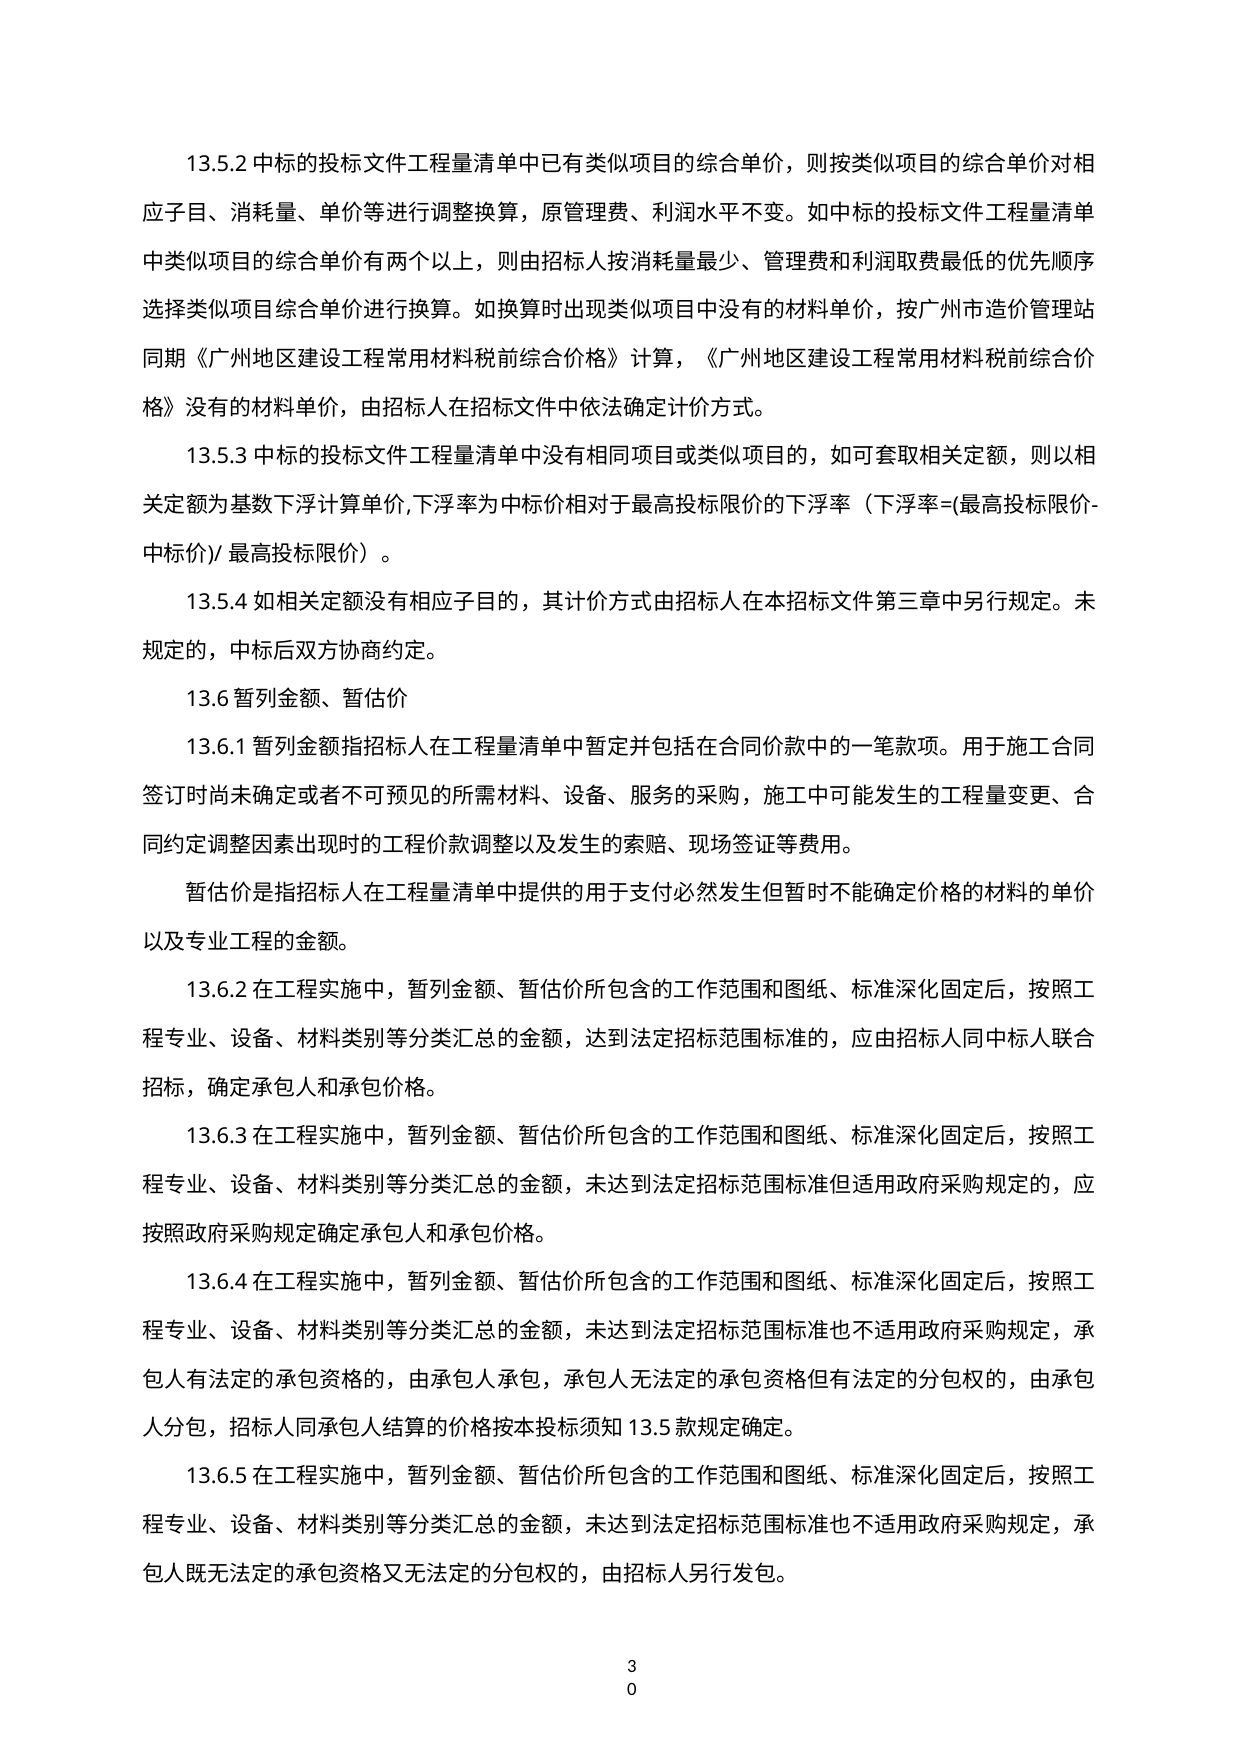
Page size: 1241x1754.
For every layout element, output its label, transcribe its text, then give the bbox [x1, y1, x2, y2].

text 13.5.4 如相关定额没有相应子目的，其计价方式由招标人在本招标文件第三章中另行规定。未规定的，中标后双方协商约定。 [142, 584, 1098, 665]
text 13.6.2在工程实施中，暂列金额、暂估价所包含的工作范围和图纸、标准深化固定后，按照工程专业、设备、材料类别等分类汇总的金额，达到法定招标范围标准的，应由招标人同中标人联合招标，确定承包人和承包价格。 [142, 972, 1098, 1102]
text 13.5.3 中标的投标文件工程量清单中没有相同项目或类似项目的，如可套取相关定额，则以相关定额为基数下浮计算单价,下浮率为中标价相对于最高投标限价的下浮率（下浮率=(最高投标限价-中标价)/ 最高投标限价）。 [142, 438, 1098, 568]
text 13.6.4在工程实施中，暂列金额、暂估价所包含的工作范围和图纸、标准深化固定后，按照工程专业、设备、材料类别等分类汇总的金额，未达到法定招标范围标准也不适用政府采购规定，承包人有法定的承包资格的，由承包人承包，承包人无法定的承包资格但有法定的分包权的，由承包人分包，招标人同承包人结算的价格按本投标须知13.5款规定确定。 [142, 1264, 1098, 1442]
text 13.5.2中标的投标文件工程量清单中已有类似项目的综合单价，则按类似项目的综合单价对相应子目、消耗量、单价等进行调整换算，原管理费、利润水平不变。如中标的投标文件工程量清单中类似项目的综合单价有两个以上，则由招标人按消耗量最少、管理费和利润取费最低的优先顺序选择类似项目综合单价进行换算。如换算时出现类似项目中没有的材料单价，按广州市造价管理站同期《广州地区建设工程常用材料税前综合价格》计算，《广州地区建设工程常用材料税前综合价格》没有的材料单价，由招标人在招标文件中依法确定计价方式。 [142, 146, 1098, 422]
text 暂估价是指招标人在工程量清单中提供的用于支付必然发生但暂时不能确定价格的材料的单价以及专业工程的金额。 [142, 875, 1098, 956]
text 13.6暂列金额、暂估价 [142, 681, 1098, 713]
text 13.6.3在工程实施中，暂列金额、暂估价所包含的工作范围和图纸、标准深化固定后，按照工程专业、设备、材料类别等分类汇总的金额，未达到法定招标范围标准但适用政府采购规定的，应按照政府采购规定确定承包人和承包价格。 [142, 1118, 1098, 1248]
text 13.6.5在工程实施中，暂列金额、暂估价所包含的工作范围和图纸、标准深化固定后，按照工程专业、设备、材料类别等分类汇总的金额，未达到法定招标范围标准也不适用政府采购规定，承包人既无法定的承包资格又无法定的分包权的，由招标人另行发包。 [142, 1458, 1098, 1588]
text 13.6.1暂列金额指招标人在工程量清单中暂定并包括在合同价款中的一笔款项。用于施工合同签订时尚未确定或者不可预见的所需材料、设备、服务的采购，施工中可能发生的工程量变更、合同约定调整因素出现时的工程价款调整以及发生的索赔、现场签证等费用。 [142, 729, 1098, 859]
